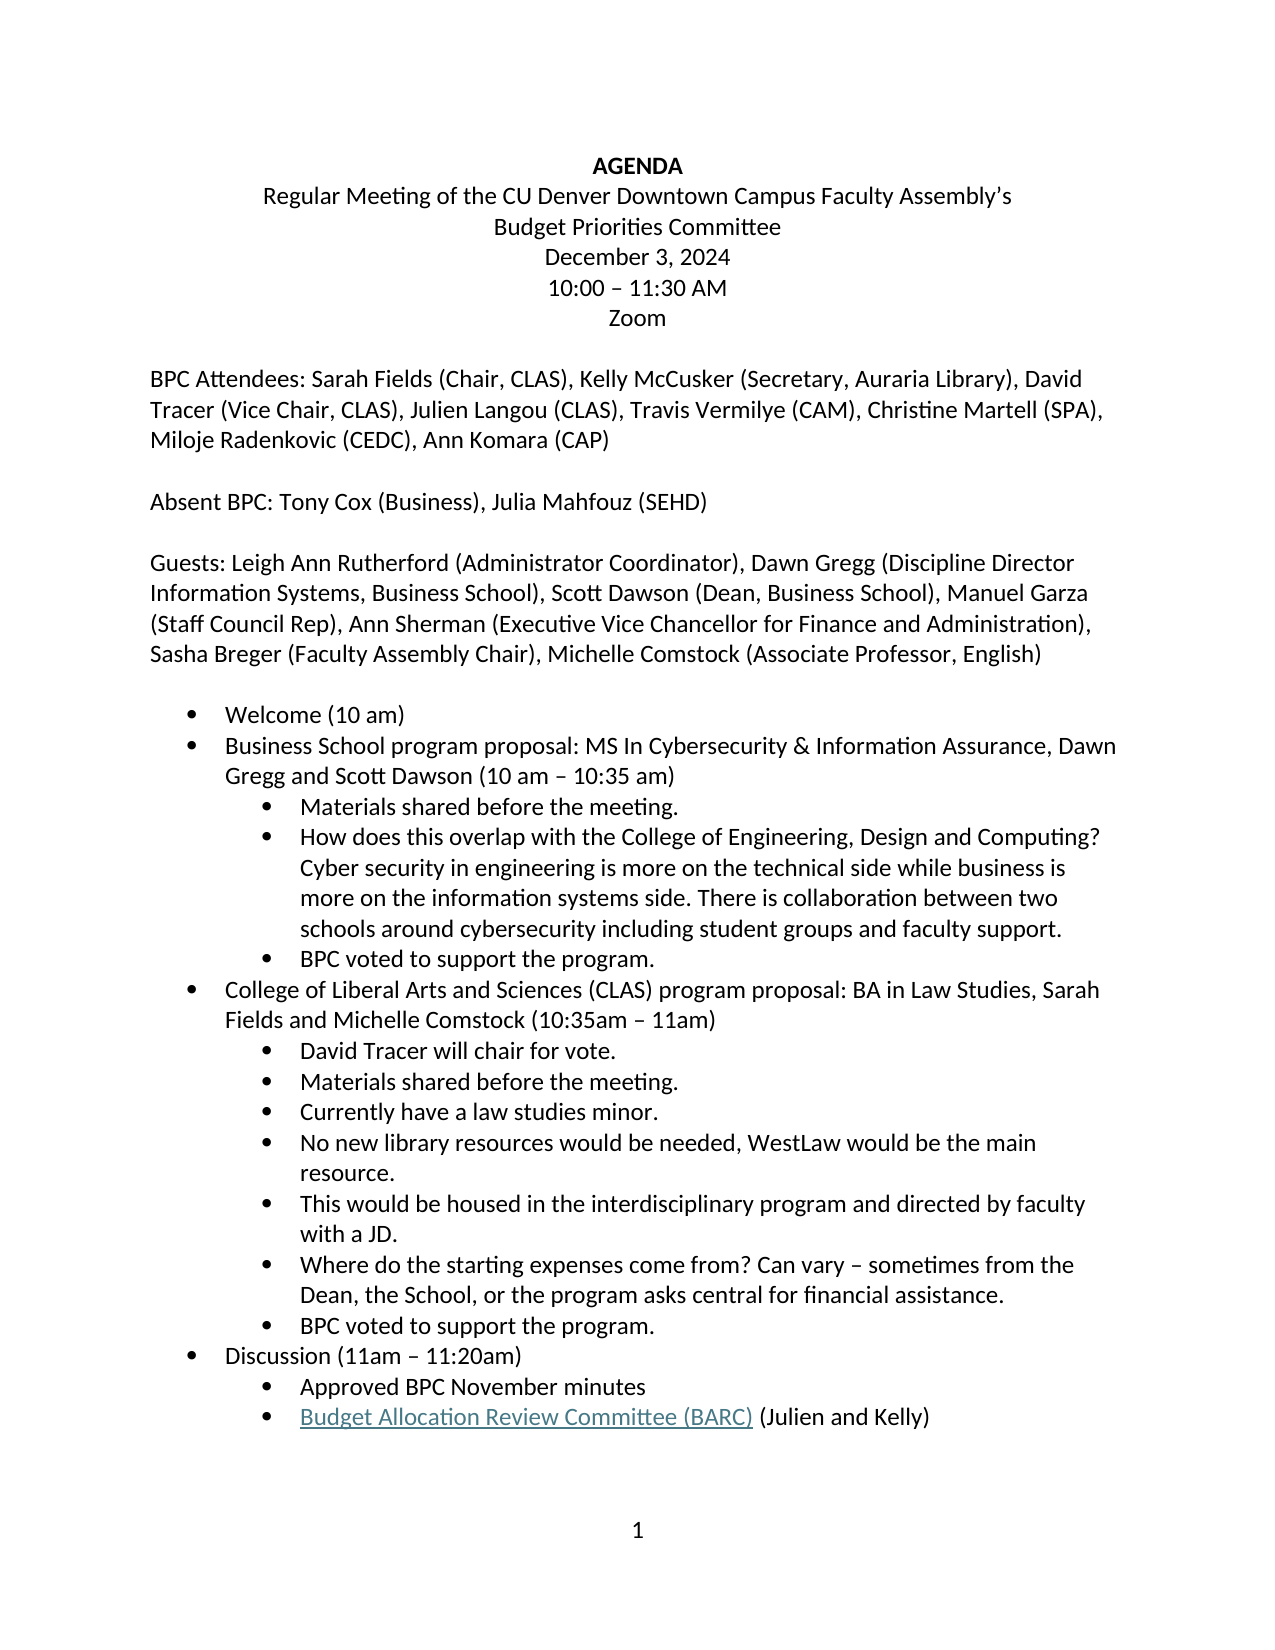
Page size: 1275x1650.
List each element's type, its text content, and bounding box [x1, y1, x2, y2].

list Currently have a law studies minor. [262, 1096, 1125, 1127]
text Zoom [150, 303, 1125, 333]
text Regular Meeting of the CU Denver Downtown Campus Faculty Assembly’s [150, 181, 1125, 211]
list BPC voted to support the program. [262, 1310, 1125, 1340]
list Discussion (11am – 11:20am) [187, 1340, 1125, 1371]
text December 3, 2024 [150, 242, 1125, 272]
text BPC Attendees: Sarah Fields (Chair, CLAS), Kelly McCusker (Secretary, Auraria Library), David Tracer (Vice Chair, CLAS), Julien Langou (CLAS), Travis Vermilye (CAM), Christine Martell (SPA), Miloje Radenkovic (CEDC), Ann Komara (CAP) [150, 364, 1125, 455]
text Absent BPC: Tony Cox (Business), Julia Mahfouz (SEHD) [150, 486, 1125, 516]
list Materials shared before the meeting. [262, 1066, 1125, 1096]
text Budget Priorities Committee [150, 211, 1125, 242]
list Materials shared before the meeting. [262, 791, 1125, 821]
list Welcome (10 am) [187, 699, 1125, 730]
text Guests: Leigh Ann Rutherford (Administrator Coordinator), Dawn Gregg (Discipline Director Information Systems, Business School), Scott Dawson (Dean, Business School), Manuel Garza (Staff Council Rep), Ann Sherman (Executive Vice Chancellor for Finance and Administration), Sasha Breger (Faculty Assembly Chair), Michelle Comstock (Associate Professor, English) [150, 547, 1125, 669]
text AGENDA [150, 150, 1125, 181]
list College of Liberal Arts and Sciences (CLAS) program proposal: BA in Law Studies, Sarah Fields and Michelle Comstock (10:35am – 11am) [187, 974, 1125, 1035]
list This would be housed in the interdisciplinary program and directed by faculty with a JD. [262, 1188, 1125, 1249]
list How does this overlap with the College of Engineering, Design and Computing? Cyber security in engineering is more on the technical side while business is more on the information systems side. There is collaboration between two schools around cybersecurity including student groups and faculty support. [262, 821, 1125, 943]
list BPC voted to support the program. [262, 943, 1125, 974]
list No new library resources would be needed, WestLaw would be the main resource. [262, 1127, 1125, 1188]
list Business School program proposal: MS In Cybersecurity & Information Assurance, Dawn Gregg and Scott Dawson (10 am – 10:35 am) [187, 730, 1125, 791]
list Budget Allocation Review Committee (BARC) (Julien and Kelly) [262, 1401, 1125, 1432]
list Where do the starting expenses come from? Can vary – sometimes from the Dean, the School, or the program asks central for financial assistance. [262, 1249, 1125, 1310]
text 10:00 – 11:30 AM [150, 272, 1125, 303]
list David Tracer will chair for vote. [262, 1035, 1125, 1066]
list Approved BPC November minutes [262, 1371, 1125, 1401]
